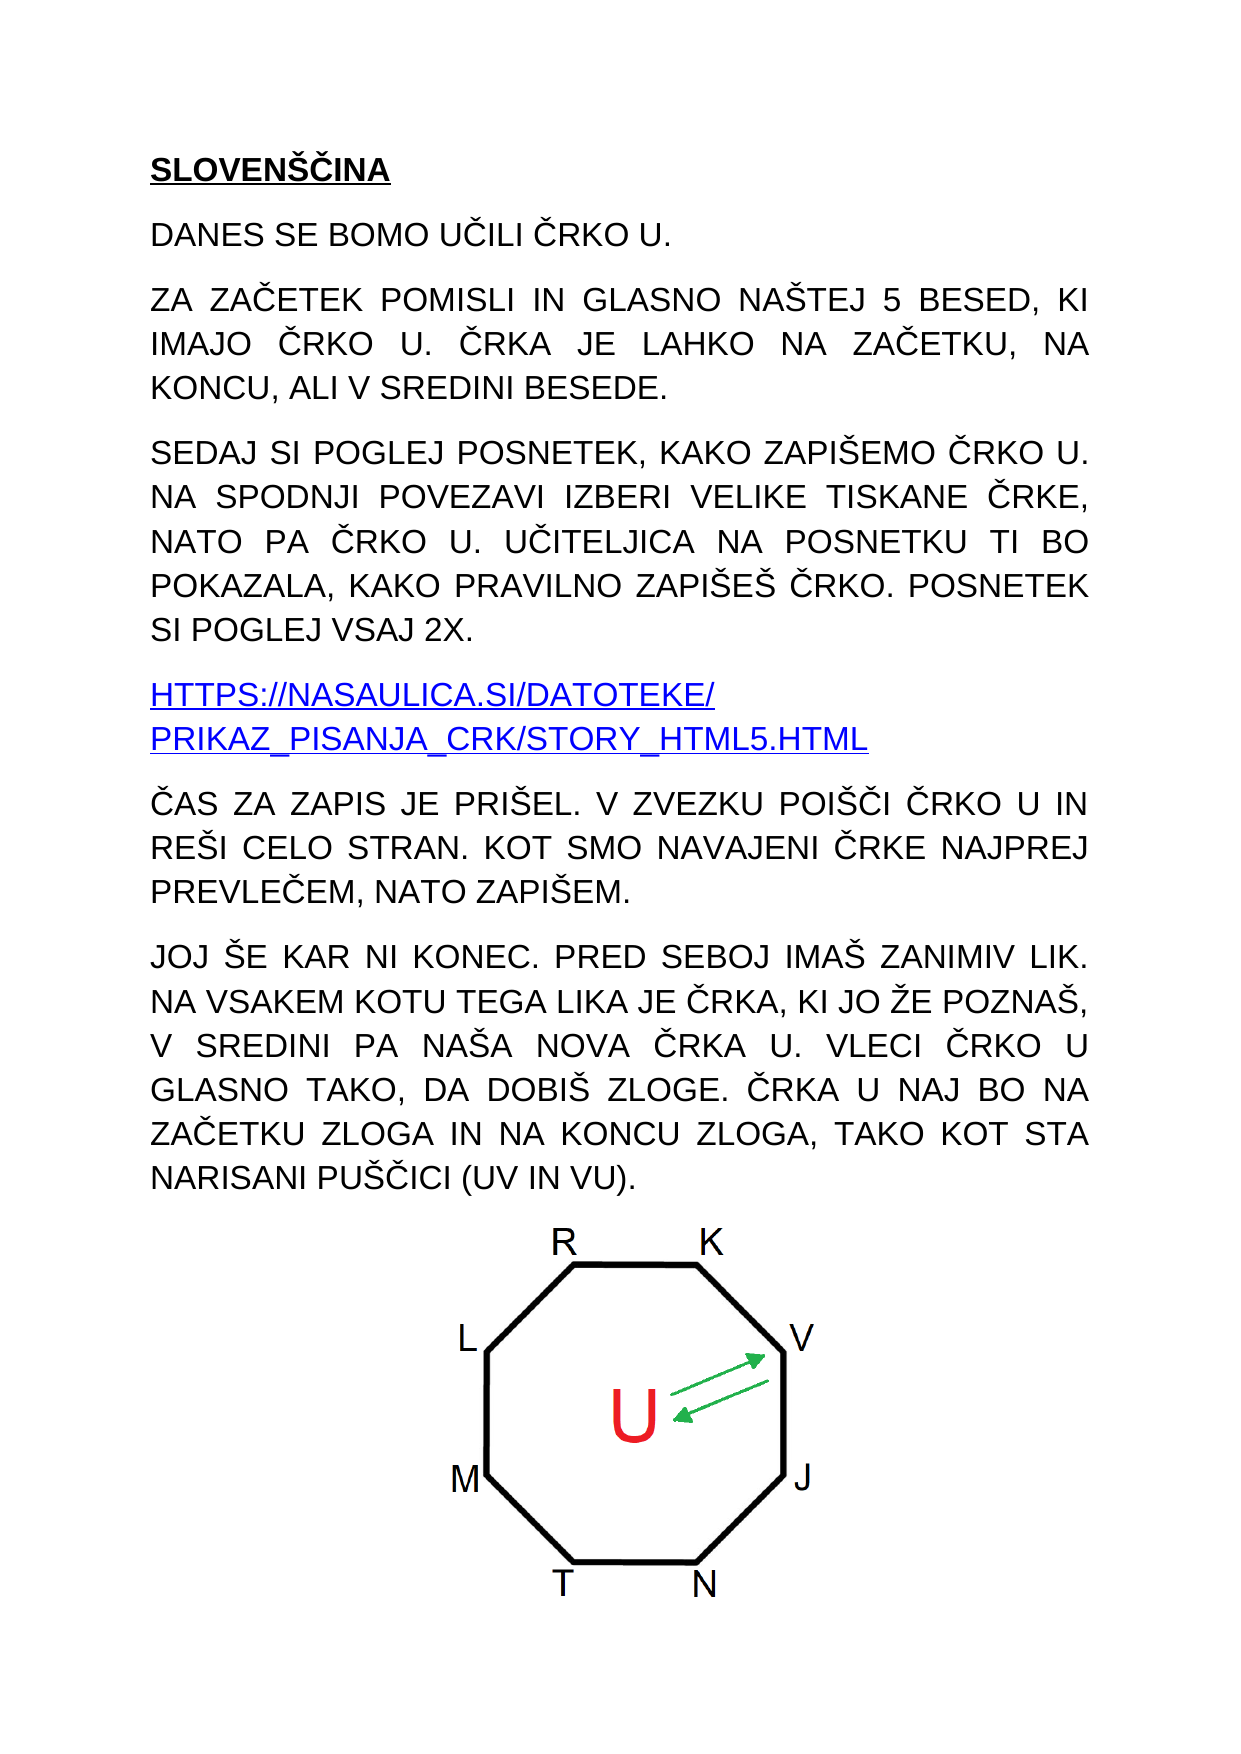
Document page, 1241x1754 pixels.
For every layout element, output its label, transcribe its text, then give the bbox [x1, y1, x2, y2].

text SEDAJ SI POGLEJ POSNETEK, KAKO ZAPIŠEMO ČRKO U. NA SPODNJI POVEZAVI IZBERI VELIKE TISKANE ČRKE, NATO PA ČRKO U. UČITELJICA NA POSNETKU TI BO POKAZALA, KAKO PRAVILNO ZAPIŠEŠ ČRKO. POSNETEK SI POGLEJ VSAJ 2X. [150, 433, 1090, 648]
picture [415, 1215, 852, 1612]
text JOJ ŠE KAR NI KONEC. PRED SEBOJ IMAŠ ZANIMIV LIK. NA VSAKEM KOTU TEGA LIKA JE ČRKA, KI JO ŽE POZNAŠ, V SREDINI PA NAŠA NOVA ČRKA U. VLECI ČRKO U GLASNO TAKO, DA DOBIŠ ZLOGE. ČRKA U NAJ BO NA ZAČETKU ZLOGA IN NA KONCU ZLOGA, TAKO KOT STA NARISANI PUŠČICI (UV IN VU). [150, 937, 1090, 1197]
text SLOVENŠČINA [150, 150, 1090, 188]
text DANES SE BOMO UČILI ČRKO U. [150, 215, 1090, 253]
text HTTPS://NASAULICA.SI/DATOTEKE/PRIKAZ_PISANJA_CRK/STORY_HTML5.HTML [150, 675, 1090, 758]
text ČAS ZA ZAPIS JE PRIŠEL. V ZVEZKU POIŠČI ČRKO U IN REŠI CELO STRAN. KOT SMO NAVAJENI ČRKE NAJPREJ PREVLEČEM, NATO ZAPIŠEM. [150, 784, 1090, 911]
text ZA ZAČETEK POMISLI IN GLASNO NAŠTEJ 5 BESED, KI IMAJO ČRKO U. ČRKA JE LAHKO NA ZAČETKU, NA KONCU, ALI V SREDINI BESEDE. [150, 280, 1090, 407]
